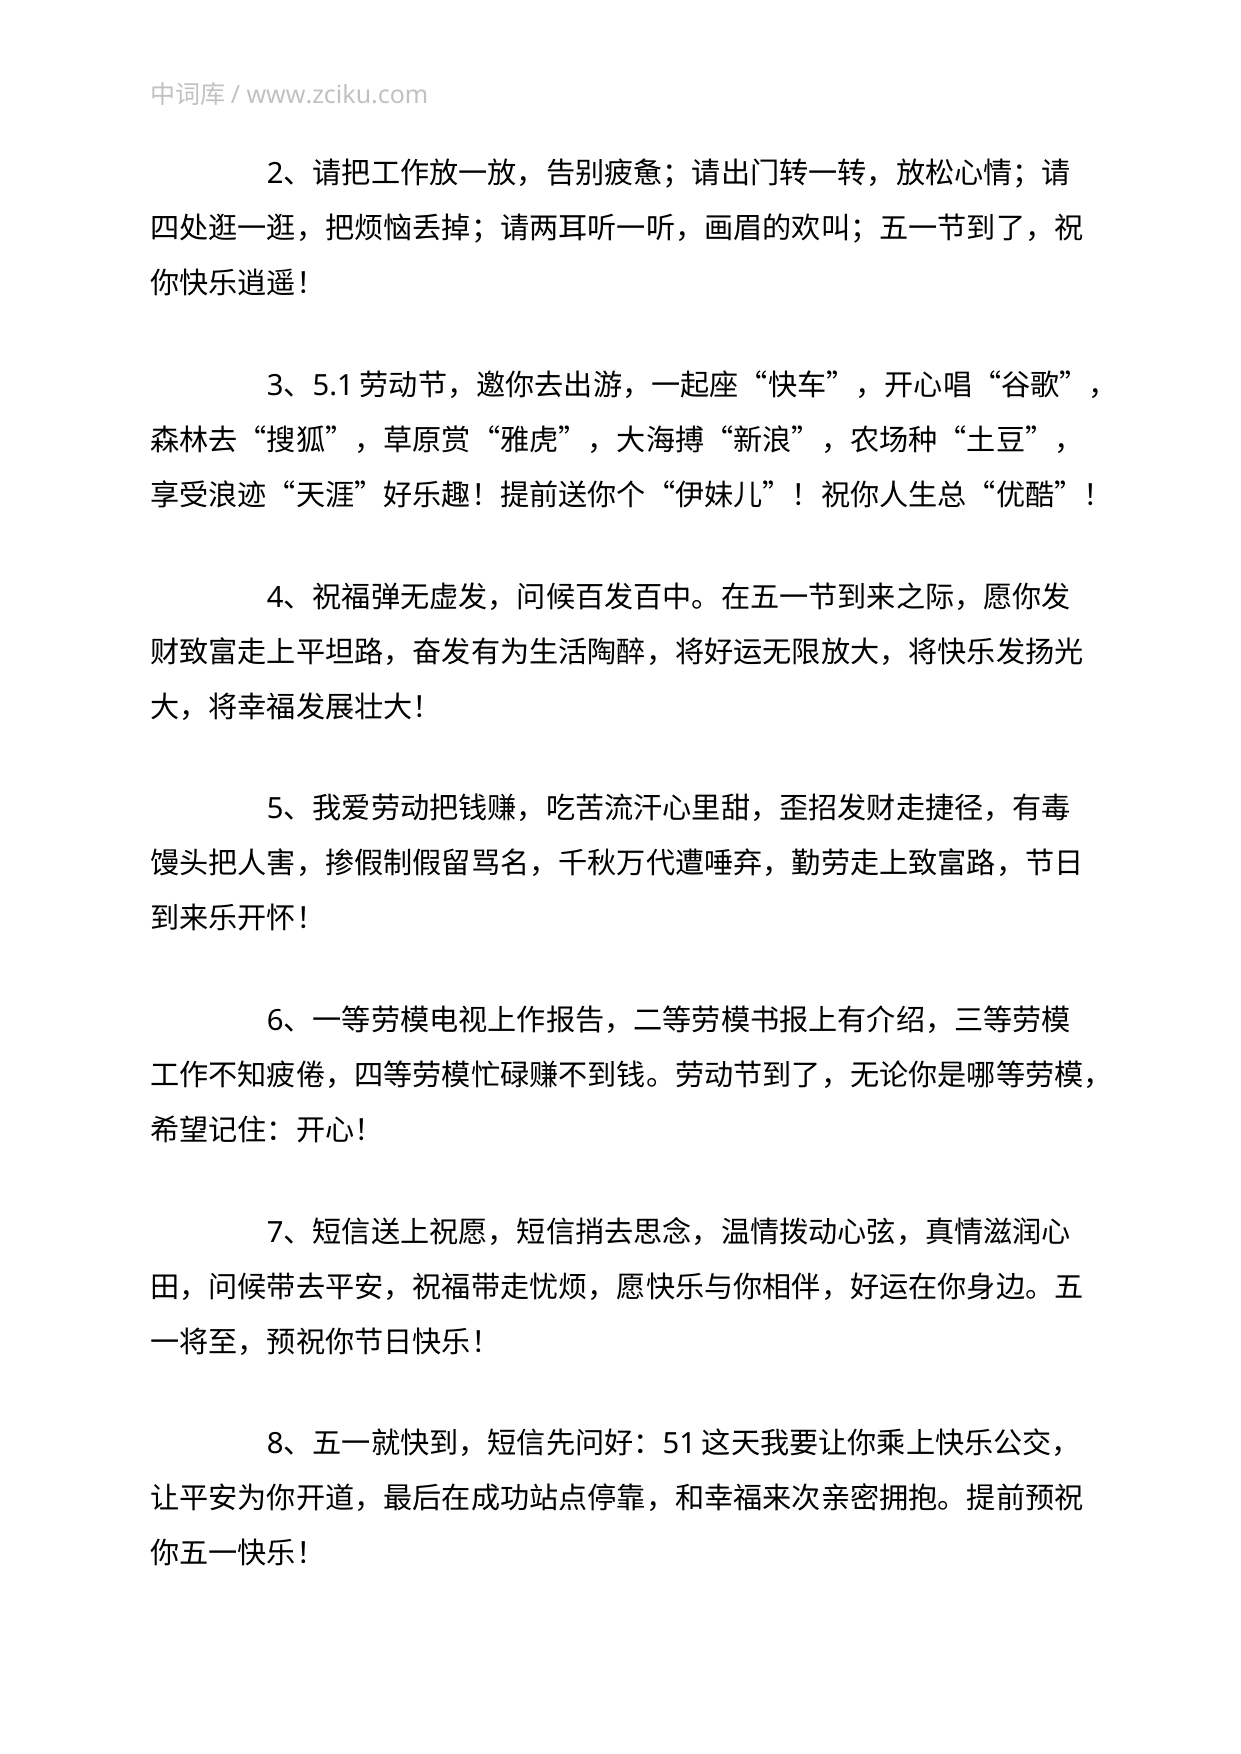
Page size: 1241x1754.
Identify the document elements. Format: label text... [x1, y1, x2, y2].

text 8、五一就快到，短信先问好：51这天我要让你乘上快乐公交，让平安为你开道，最后在成功站点停靠，和幸福来次亲密拥抱。提前预祝你五一快乐！ [150, 1420, 1090, 1572]
text 7、短信送上祝愿，短信捎去思念，温情拨动心弦，真情滋润心田，问候带去平安，祝福带走忧烦，愿快乐与你相伴，好运在你身边。五一将至，预祝你节日快乐！ [150, 1208, 1090, 1361]
text 3、5.1劳动节，邀你去出游，一起座“快车”，开心唱“谷歌”，森林去“搜狐”，草原赏“雅虎”，大海搏“新浪”，农场种“土豆”，享受浪迹“天涯”好乐趣！提前送你个“伊妹儿”！祝你人生总“优酷”！ [150, 362, 1090, 514]
text 5、我爱劳动把钱赚，吃苦流汗心里甜，歪招发财走捷径，有毒馒头把人害，掺假制假留骂名，千秋万代遭唾弃，勤劳走上致富路，节日到来乐开怀！ [150, 785, 1090, 937]
text 2、请把工作放一放，告别疲惫；请出门转一转，放松心情；请四处逛一逛，把烦恼丢掉；请两耳听一听，画眉的欢叫；五一节到了，祝你快乐逍遥！ [150, 150, 1090, 302]
text 4、祝福弹无虚发，问候百发百中。在五一节到来之际，愿你发财致富走上平坦路，奋发有为生活陶醉，将好运无限放大，将快乐发扬光大，将幸福发展壮大！ [150, 573, 1090, 726]
text 6、一等劳模电视上作报告，二等劳模书报上有介绍，三等劳模工作不知疲倦，四等劳模忙碌赚不到钱。劳动节到了，无论你是哪等劳模，希望记住：开心！ [150, 997, 1090, 1149]
